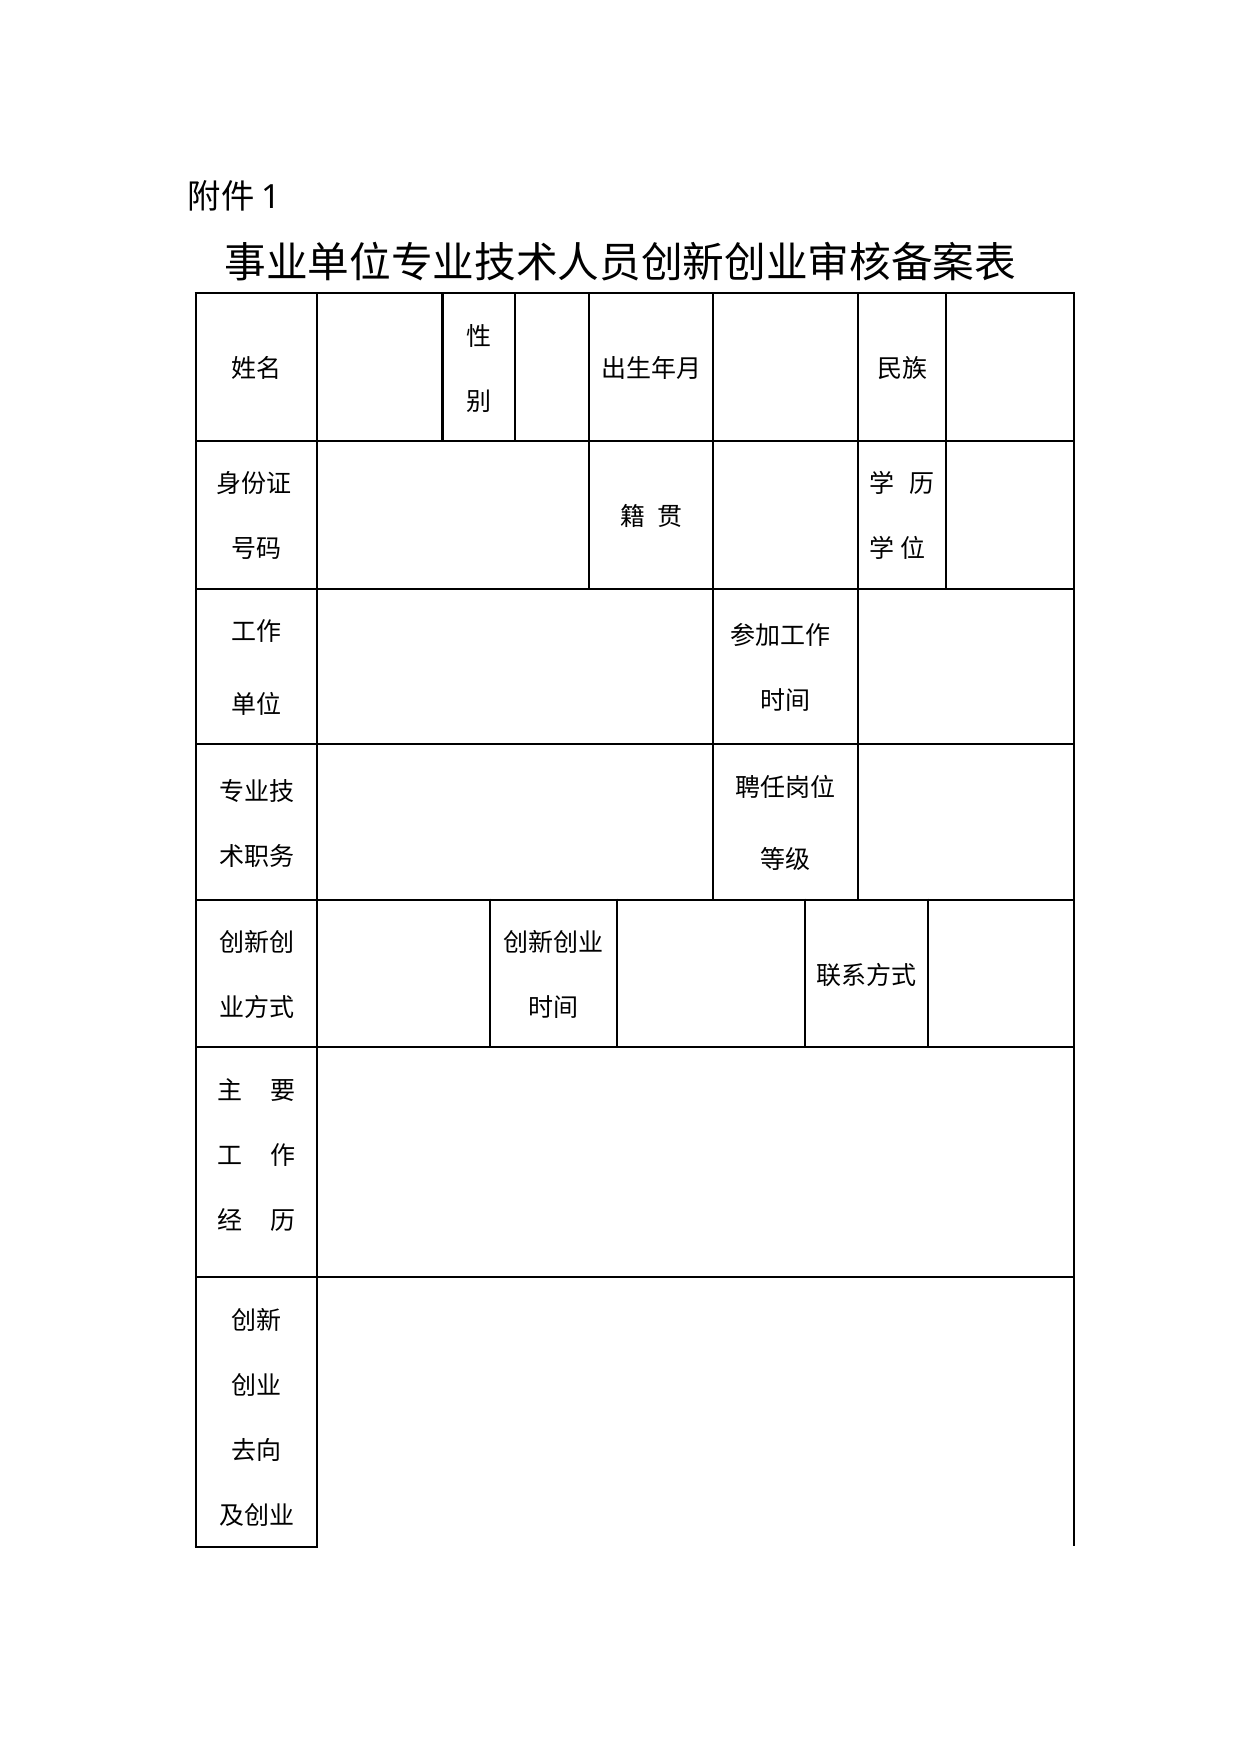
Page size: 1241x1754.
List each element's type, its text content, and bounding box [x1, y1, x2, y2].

table_header [318, 294, 441, 440]
table_header [714, 294, 857, 440]
table_cell 联系方式 [806, 901, 927, 1046]
table_cell [859, 745, 1073, 898]
table_cell 参加工作 时间 [714, 590, 857, 743]
table_cell [714, 442, 857, 587]
table_cell 工作 单位 [197, 590, 316, 743]
table_cell [318, 1048, 1073, 1276]
table_cell 创新 创业 去向 及创业 项目 [197, 1278, 316, 1546]
table_cell [929, 901, 1073, 1046]
table_cell [318, 1278, 1073, 1546]
table_header 性别 [444, 294, 514, 440]
text 事业单位专业技术人员创新创业审核备案表 [187, 227, 1053, 292]
table_header [516, 294, 588, 440]
table_cell 学历学 位 [859, 442, 945, 587]
table_cell 创新创业方式 [197, 901, 316, 1046]
table_cell 籍 贯 [590, 442, 712, 587]
table_cell 创新创业时间 [491, 901, 616, 1046]
table_header 民族 [859, 294, 945, 440]
table_cell [318, 590, 712, 743]
table_cell [618, 901, 804, 1046]
table_cell [947, 442, 1073, 587]
table_cell 主 要 工 作 经 历 [197, 1048, 316, 1276]
table_cell 身份证 号码 [197, 442, 316, 587]
table_cell 专业技术职务 [197, 745, 316, 898]
table_cell [318, 901, 489, 1046]
table_header 出生年月 [590, 294, 712, 440]
text 附件1 [187, 162, 1053, 227]
table_cell [318, 442, 588, 587]
table_header [947, 294, 1073, 440]
table_cell [859, 590, 1073, 743]
table_header 姓名 [197, 294, 316, 440]
table_cell 聘任岗位 等级 [714, 745, 857, 898]
table_cell [318, 745, 712, 898]
